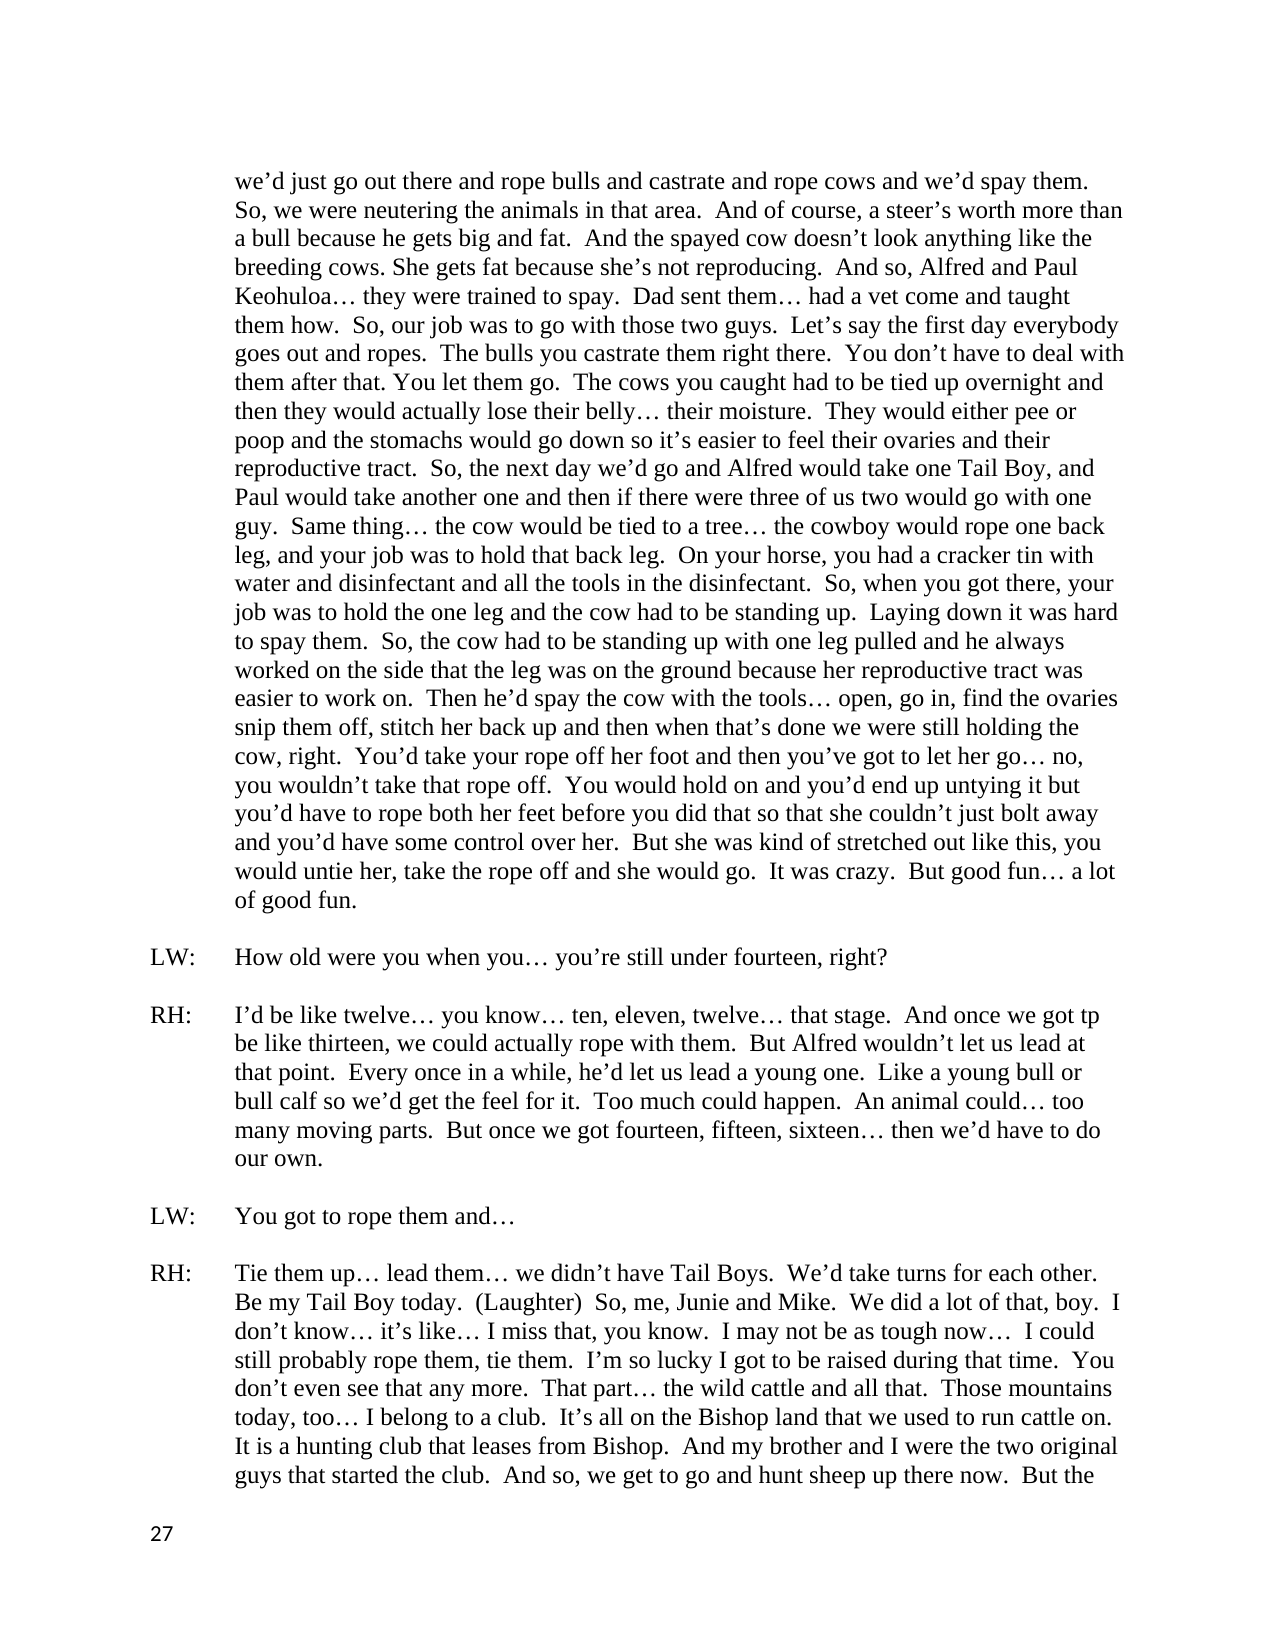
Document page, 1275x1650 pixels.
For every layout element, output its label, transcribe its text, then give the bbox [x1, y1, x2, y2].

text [150, 166, 1125, 913]
text LW: How old were you when you… you’re still under fourteen, right? [150, 942, 1125, 971]
text LW: You got to rope them and… [150, 1201, 1125, 1230]
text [150, 1258, 1125, 1488]
text RH: I’d be like twelve… you know… ten, eleven, twelve… that stage. And once we got tp be like thirteen, we could actually rope with them. But Alfred wouldn’t let us lead at that point. Every once in a while, he’d let us lead a young one. Like a young bull or bull calf so we’d get the feel for it. Too much could happen. An animal could… too many moving parts. But once we got fourteen, fifteen, sixteen… then we’d have to do our own. [150, 1000, 1125, 1172]
